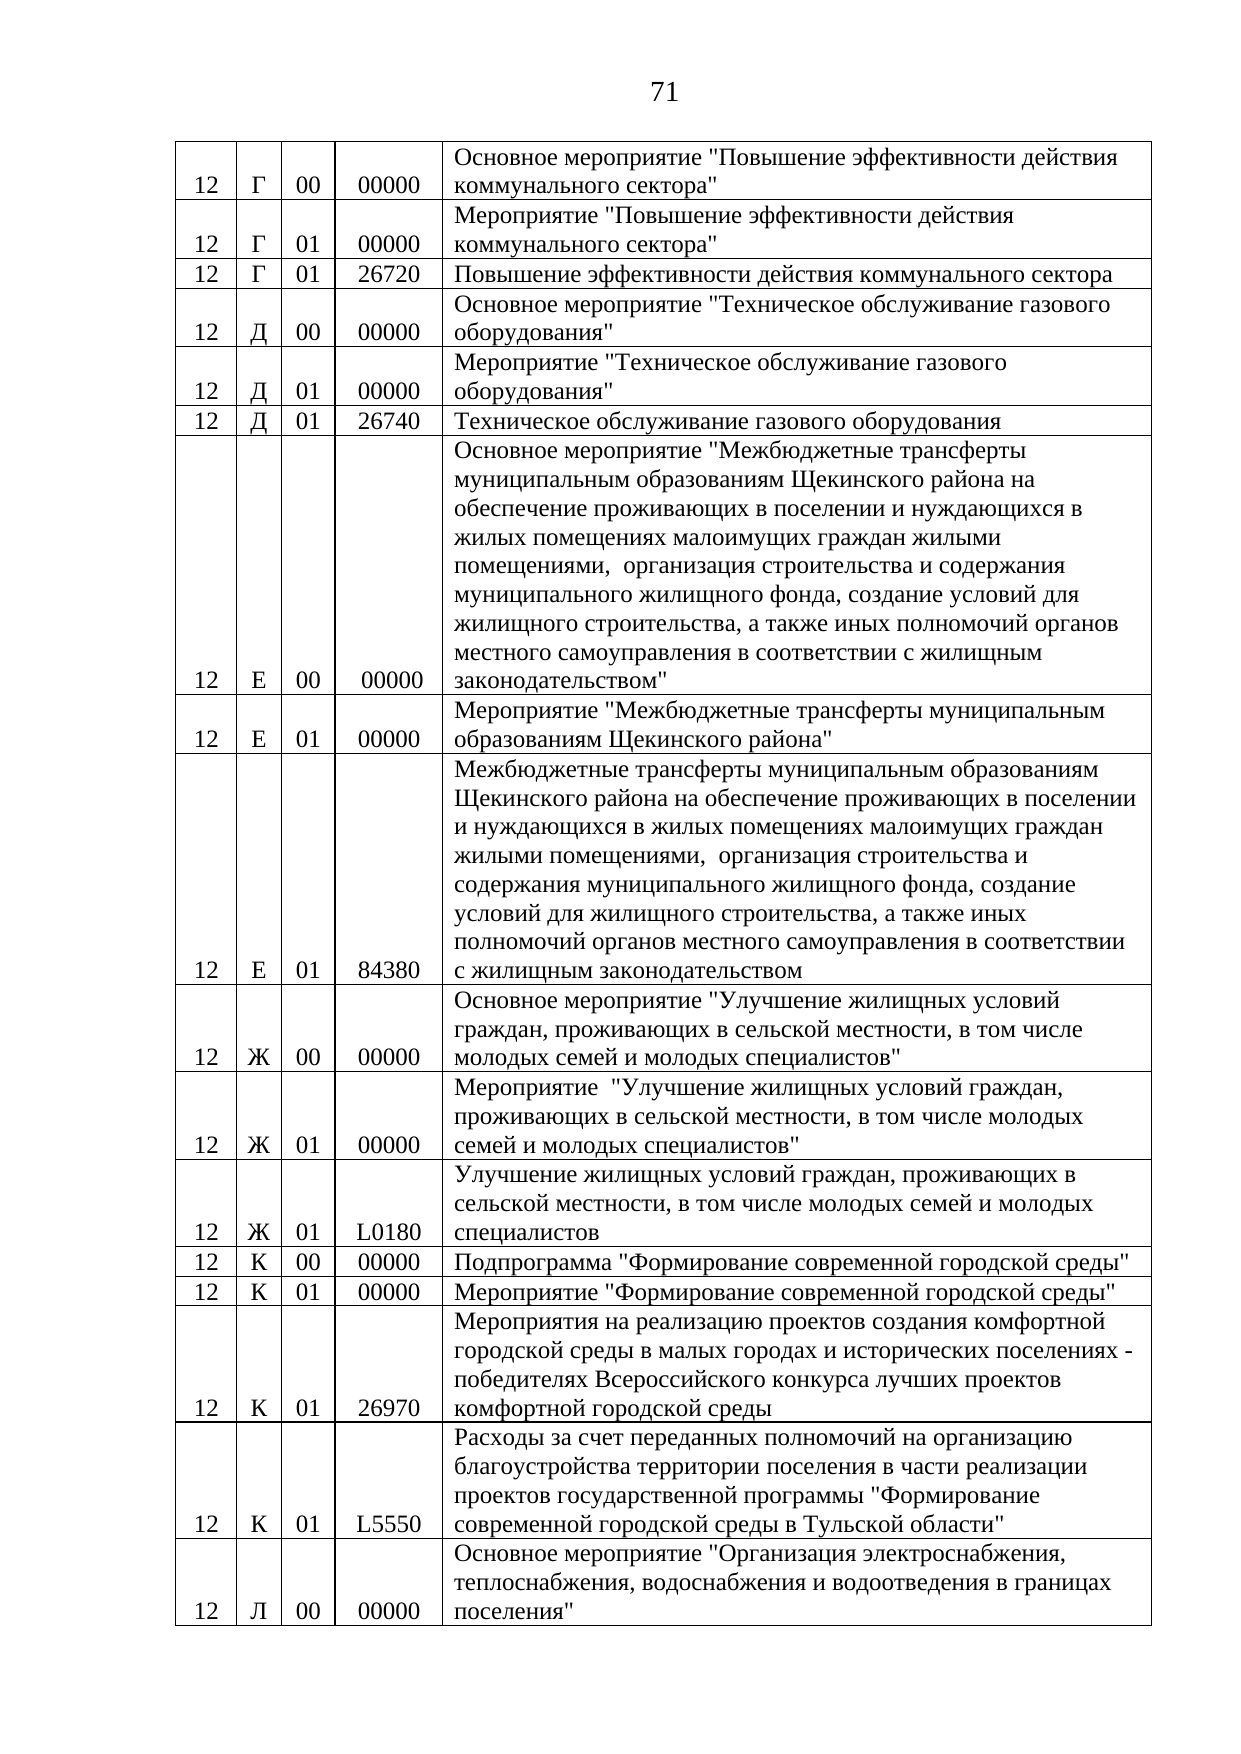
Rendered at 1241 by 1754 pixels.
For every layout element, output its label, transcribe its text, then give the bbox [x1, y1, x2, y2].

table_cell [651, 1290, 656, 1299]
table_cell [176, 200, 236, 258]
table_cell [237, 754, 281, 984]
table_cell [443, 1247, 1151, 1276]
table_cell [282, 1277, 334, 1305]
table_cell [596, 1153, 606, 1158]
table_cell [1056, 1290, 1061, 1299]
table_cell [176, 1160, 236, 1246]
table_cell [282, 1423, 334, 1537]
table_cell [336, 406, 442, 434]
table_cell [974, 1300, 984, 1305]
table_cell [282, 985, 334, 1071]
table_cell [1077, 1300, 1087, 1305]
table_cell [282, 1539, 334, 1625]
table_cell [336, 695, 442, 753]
table_cell 12 [176, 142, 236, 199]
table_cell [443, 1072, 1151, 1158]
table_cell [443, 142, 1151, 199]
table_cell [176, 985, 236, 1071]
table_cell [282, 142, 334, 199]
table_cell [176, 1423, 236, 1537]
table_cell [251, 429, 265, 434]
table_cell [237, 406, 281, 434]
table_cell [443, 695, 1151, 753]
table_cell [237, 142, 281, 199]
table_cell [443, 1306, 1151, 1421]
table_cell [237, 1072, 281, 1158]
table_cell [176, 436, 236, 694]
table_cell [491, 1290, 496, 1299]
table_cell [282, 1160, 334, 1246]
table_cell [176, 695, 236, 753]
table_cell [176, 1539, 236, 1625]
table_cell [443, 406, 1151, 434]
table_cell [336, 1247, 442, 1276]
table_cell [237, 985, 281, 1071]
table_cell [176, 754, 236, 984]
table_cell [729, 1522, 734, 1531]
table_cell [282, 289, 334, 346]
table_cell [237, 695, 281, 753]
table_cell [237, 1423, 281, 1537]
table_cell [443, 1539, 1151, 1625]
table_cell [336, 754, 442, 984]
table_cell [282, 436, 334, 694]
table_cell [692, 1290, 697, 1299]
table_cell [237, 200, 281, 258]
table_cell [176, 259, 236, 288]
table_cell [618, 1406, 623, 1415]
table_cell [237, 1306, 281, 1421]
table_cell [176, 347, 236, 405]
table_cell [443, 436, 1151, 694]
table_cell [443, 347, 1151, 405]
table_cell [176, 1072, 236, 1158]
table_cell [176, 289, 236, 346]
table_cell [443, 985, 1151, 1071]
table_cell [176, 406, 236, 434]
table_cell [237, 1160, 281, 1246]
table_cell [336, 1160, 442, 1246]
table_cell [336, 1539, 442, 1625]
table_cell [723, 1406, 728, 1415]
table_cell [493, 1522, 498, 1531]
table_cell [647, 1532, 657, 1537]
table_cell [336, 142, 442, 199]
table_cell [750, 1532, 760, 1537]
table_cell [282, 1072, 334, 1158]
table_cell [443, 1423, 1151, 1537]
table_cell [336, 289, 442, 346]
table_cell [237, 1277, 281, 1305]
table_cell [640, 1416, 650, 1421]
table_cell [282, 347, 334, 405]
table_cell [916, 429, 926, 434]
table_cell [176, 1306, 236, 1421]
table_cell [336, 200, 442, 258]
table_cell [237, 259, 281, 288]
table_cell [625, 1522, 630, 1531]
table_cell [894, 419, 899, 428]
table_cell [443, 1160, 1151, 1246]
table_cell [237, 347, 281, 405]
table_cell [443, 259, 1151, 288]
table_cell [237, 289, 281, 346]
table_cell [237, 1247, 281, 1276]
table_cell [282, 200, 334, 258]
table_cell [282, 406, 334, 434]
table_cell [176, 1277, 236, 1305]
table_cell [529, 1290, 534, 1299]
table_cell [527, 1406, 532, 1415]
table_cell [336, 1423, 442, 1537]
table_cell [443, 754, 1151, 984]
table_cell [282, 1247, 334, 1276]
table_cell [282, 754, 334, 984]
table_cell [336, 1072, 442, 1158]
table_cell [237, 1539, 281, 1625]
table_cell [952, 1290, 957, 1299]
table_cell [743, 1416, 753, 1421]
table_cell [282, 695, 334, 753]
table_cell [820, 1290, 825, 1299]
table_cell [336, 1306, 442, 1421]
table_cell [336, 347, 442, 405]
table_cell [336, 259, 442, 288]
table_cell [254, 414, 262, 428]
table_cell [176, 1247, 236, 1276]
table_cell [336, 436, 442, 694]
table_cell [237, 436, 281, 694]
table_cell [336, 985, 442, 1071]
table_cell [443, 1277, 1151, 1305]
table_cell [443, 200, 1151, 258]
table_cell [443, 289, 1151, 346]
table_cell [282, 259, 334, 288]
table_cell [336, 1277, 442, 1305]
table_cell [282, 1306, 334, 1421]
